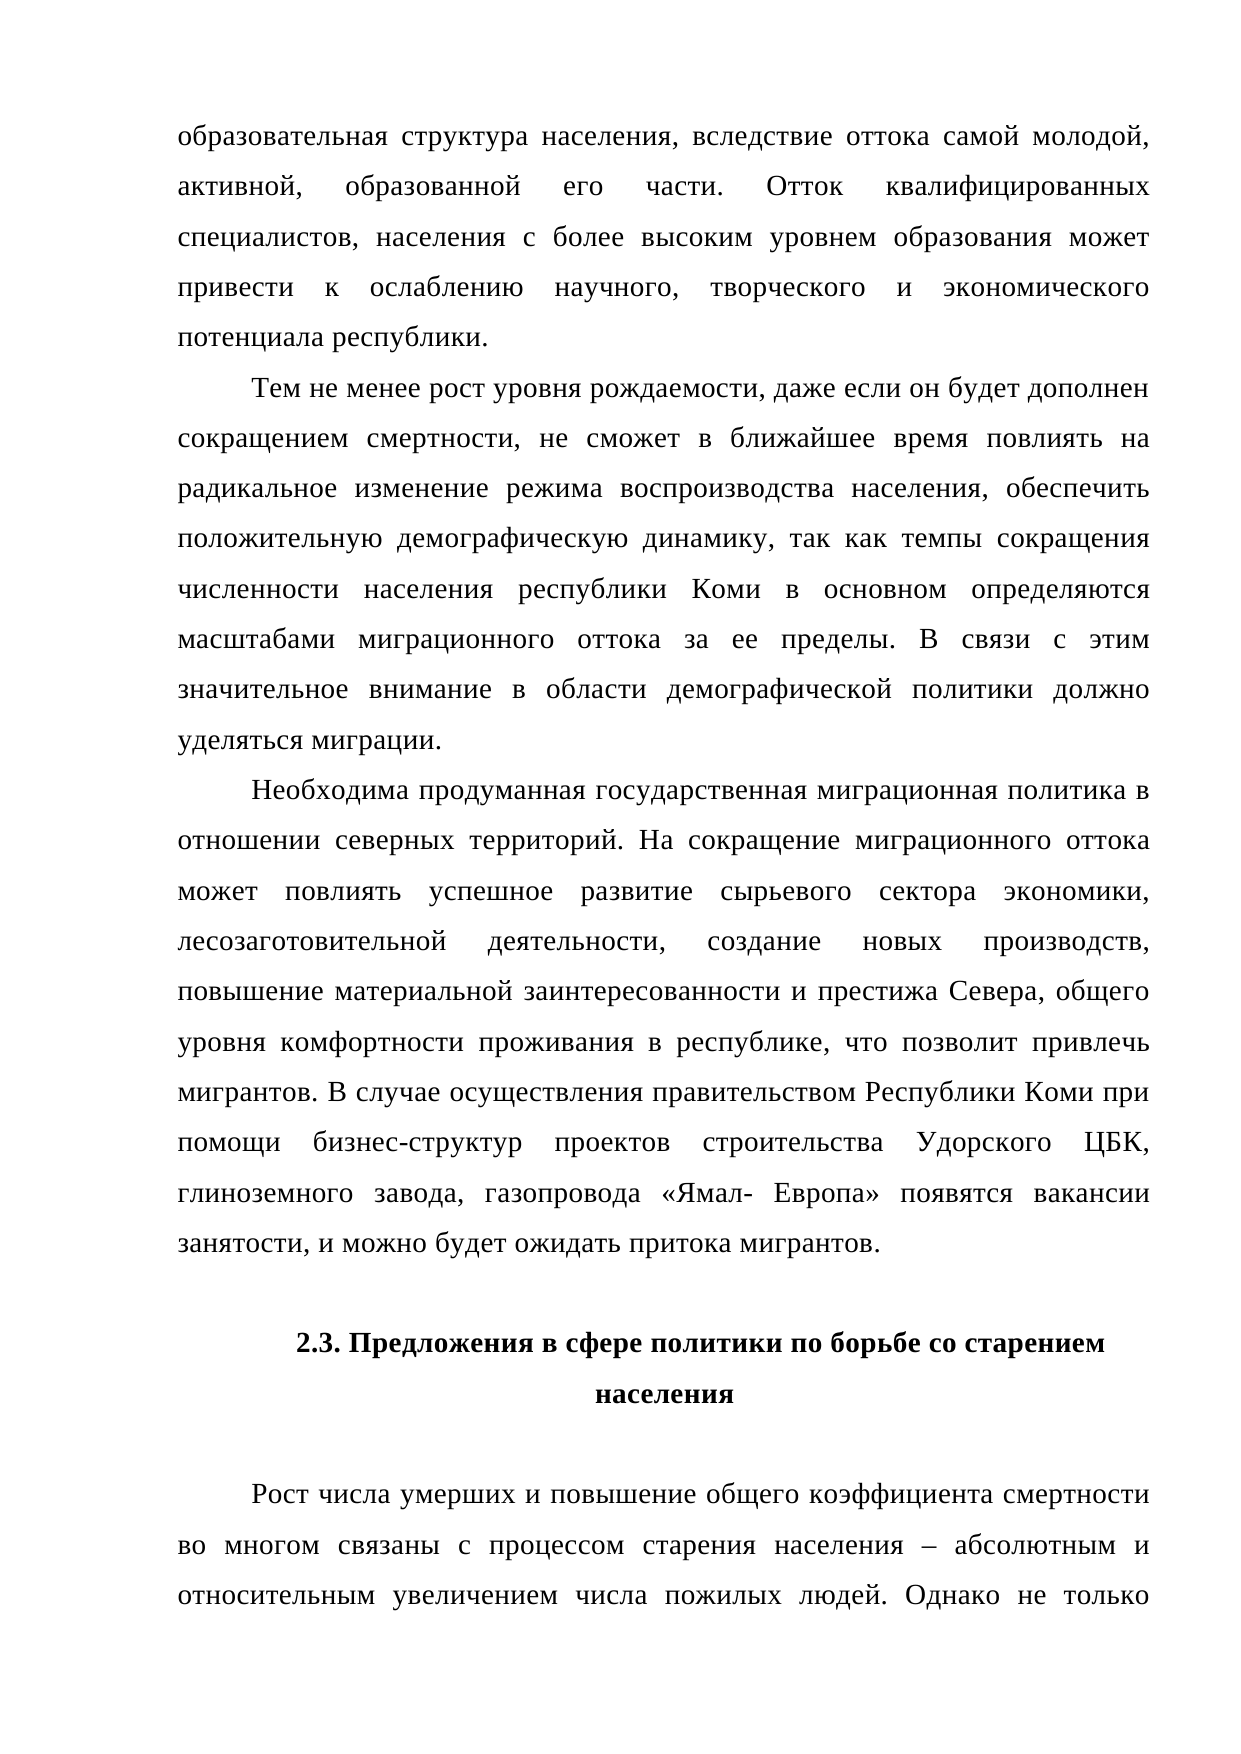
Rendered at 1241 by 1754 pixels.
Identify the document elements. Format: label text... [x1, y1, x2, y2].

text 2.3. Предложения в сфере политики по борьбе со старением населения [177, 1326, 1152, 1409]
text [177, 118, 1152, 353]
text Тем не менее рост уровня рождаемости, даже если он будет дополнен сокращением смертности, не сможет в ближайшее время повлиять на радикальное изменение режима воспроизводства населения, обеспечить положительную демографическую динамику, так как темпы сокращения численности населения республики Коми в основном определяются масштабами миграционного оттока за ее пределы. В связи с этим значительное внимание в области демографической политики должно уделяться миграции. [177, 370, 1152, 755]
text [177, 1477, 1152, 1611]
text Необходима продуманная государственная миграционная политика в отношении северных территорий. На сокращение миграционного оттока может повлиять успешное развитие сырьевого сектора экономики, лесозаготовительной деятельности, создание новых производств, повышение материальной заинтересованности и престижа Севера, общего уровня комфортности проживания в республике, что позволит привлечь мигрантов. В случае осуществления правительством Республики Коми при помощи бизнес-структур проектов строительства Удорского ЦБК, глиноземного завода, газопровода «Ямал- Европа» появятся вакансии занятости, и можно будет ожидать притока мигрантов. [177, 772, 1152, 1258]
